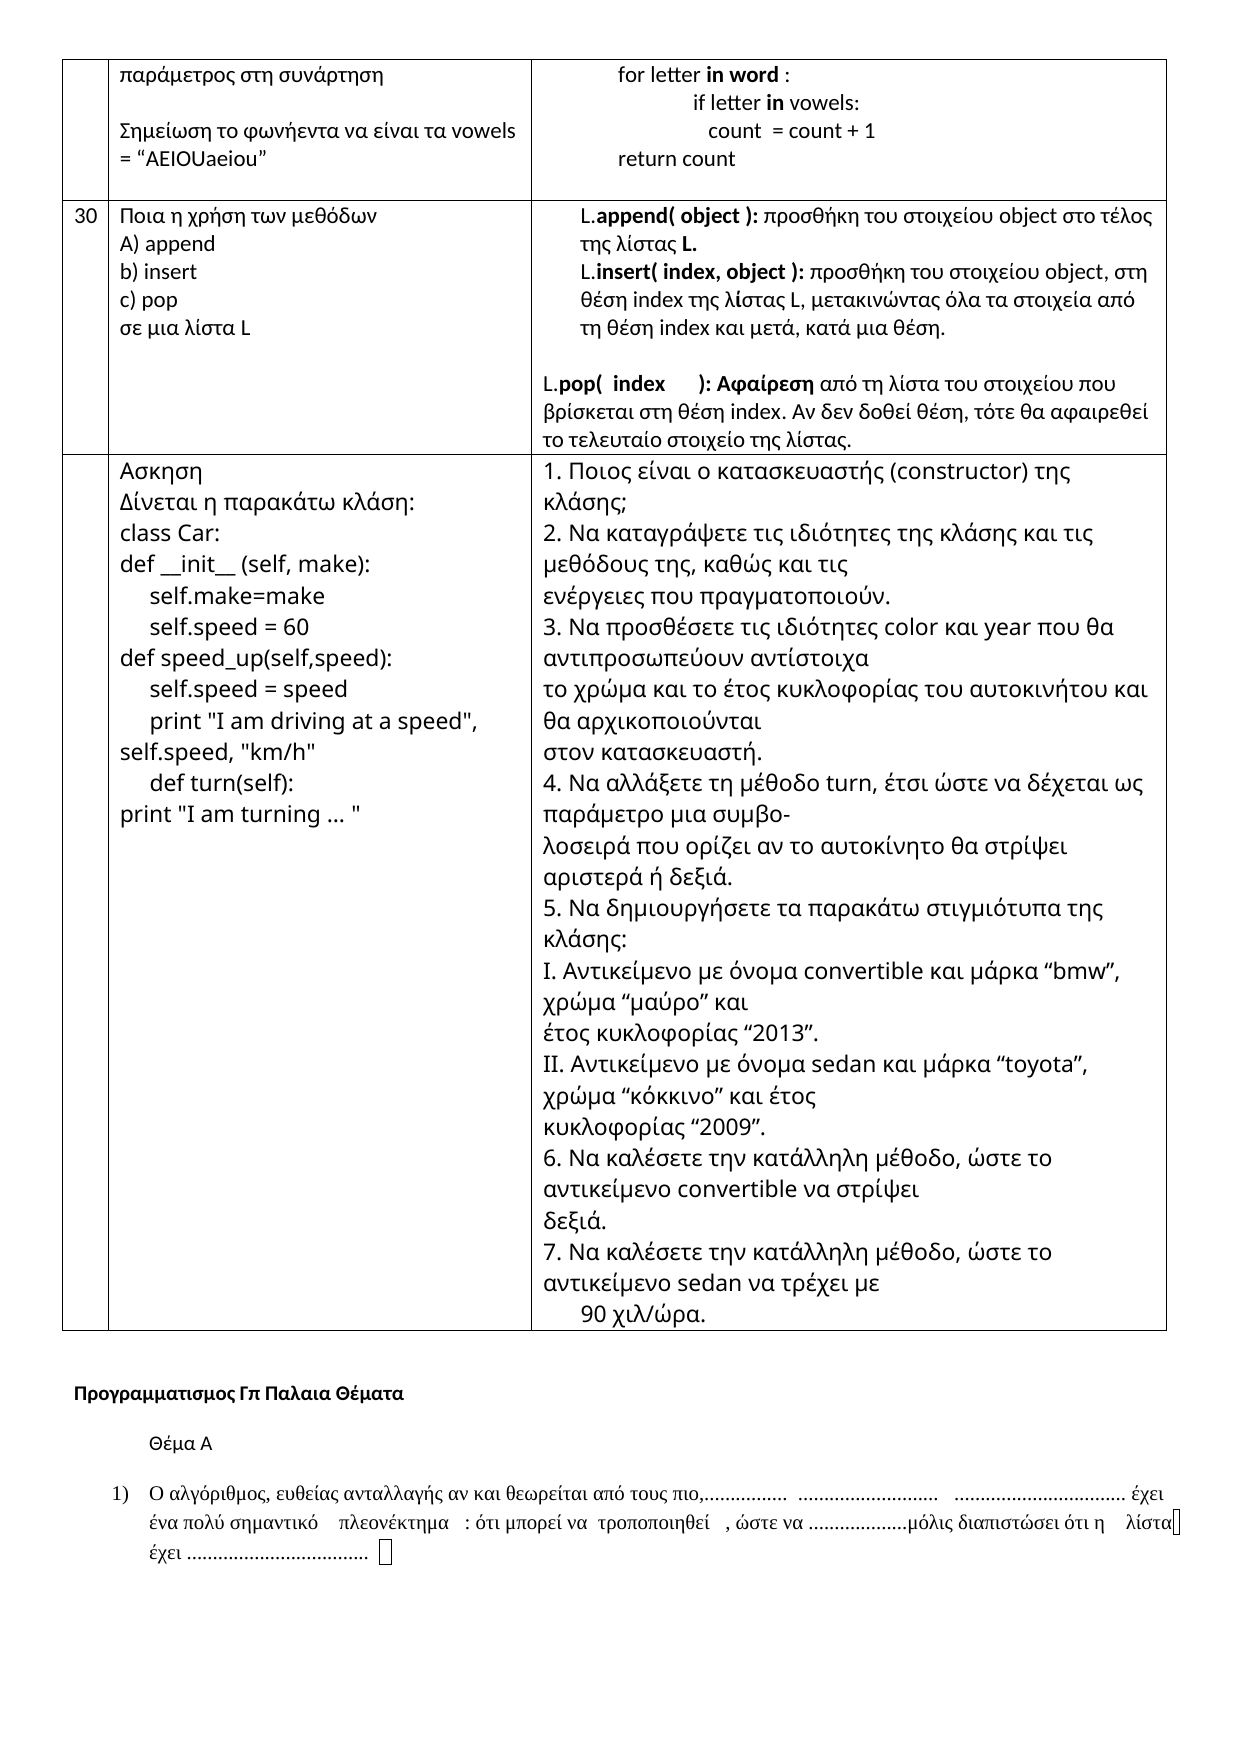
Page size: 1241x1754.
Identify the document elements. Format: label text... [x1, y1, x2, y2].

text Προγραμματισμος Γπ Παλαια Θέματα [74, 1381, 1181, 1406]
table_cell [63, 455, 108, 1329]
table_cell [109, 60, 531, 200]
table_cell 1. Ποιος είναι ο κατασκευαστής (constructor) της κλάσης; 2. Να καταγράψετε τις ιδιότητες της κλάσης και τις μεθόδους της, καθώς και τις ενέργειες που πραγματοποιούν. 3. Να προσθέσετε τις ιδιότητες color και year που θα αντιπροσωπεύουν αντίστοιχα το χρώμα και το έτος κυκλοφορίας του αυτοκινήτου και θα αρχικοποιούνται στον κατασκευαστή. 4. Να αλλάξετε τη μέθοδο turn, έτσι ώστε να δέχεται ως παράμετρο μια συμβο- λοσειρά που ορίζει αν το αυτοκίνητο θα στρίψει αριστερά ή δεξιά. 5. Να δημιουργήσετε τα παρακάτω στιγμιότυπα της κλάσης: Ι. Αντικείμενο με όνομα convertible και μάρκα “bmw”, χρώμα “μαύρο” και έτος κυκλοφορίας “2013”. ΙΙ. Αντικείμενο με όνομα sedan και μάρκα “toyota”, χρώμα “κόκκινο” και έτος κυκλοφορίας “2009”. 6. Να καλέσετε την κατάλληλη μέθοδο, ώστε το αντικείμενο convertible να στρίψει δεξιά. 7. Να καλέσετε την κατάλληλη μέθοδο, ώστε το αντικείμενο sedan να τρέχει με 90 χιλ/ώρα. [532, 455, 1166, 1329]
list Ο αλγόριθμος, ευθείας ανταλλαγής αν και θεωρείται από τους πιο,................ ........................... ................................. έχει ένα πολύ σημαντικό πλεονέκτημα : ότι μπορεί να τροποποιηθεί , ώστε να ...................μόλις διαπιστώσει ότι η λίστα έχει ................................... [111, 1481, 1181, 1565]
table_cell L.append( object ): προσθήκη του στοιχείου object στο τέλος της λίστας L. L.insert( index, object ): προσθήκη του στοιχείου object, στη θέση index της λίστας L, μετακινώντας όλα τα στοιχεία από τη θέση index και μετά, κατά μια θέση. L.pop( index ): Αφαίρεση από τη λίστα του στοιχείου που βρίσκεται στη θέση index. Αν δεν δοθεί θέση, τότε θα αφαιρεθεί το τελευταίο στοιχείο της λίστας. [532, 201, 1166, 453]
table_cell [532, 60, 1166, 200]
table_cell Ασκηση Δίνεται η παρακάτω κλάση: class Car: def __init__ (self, make): self.make=make self.speed = 60 def speed_up(self,speed): self.speed = speed print "I am driving at a speed", self.speed, "km/h" def turn(self): print "I am turning … " [109, 455, 531, 1329]
table_cell 30 [63, 201, 108, 453]
text Θέμα Α [74, 1431, 1181, 1456]
table_cell Ποια η χρήση των μεθόδων Α) append b) insert c) pop σε μια λίστα L [109, 201, 531, 453]
table_cell 29 [63, 60, 108, 200]
